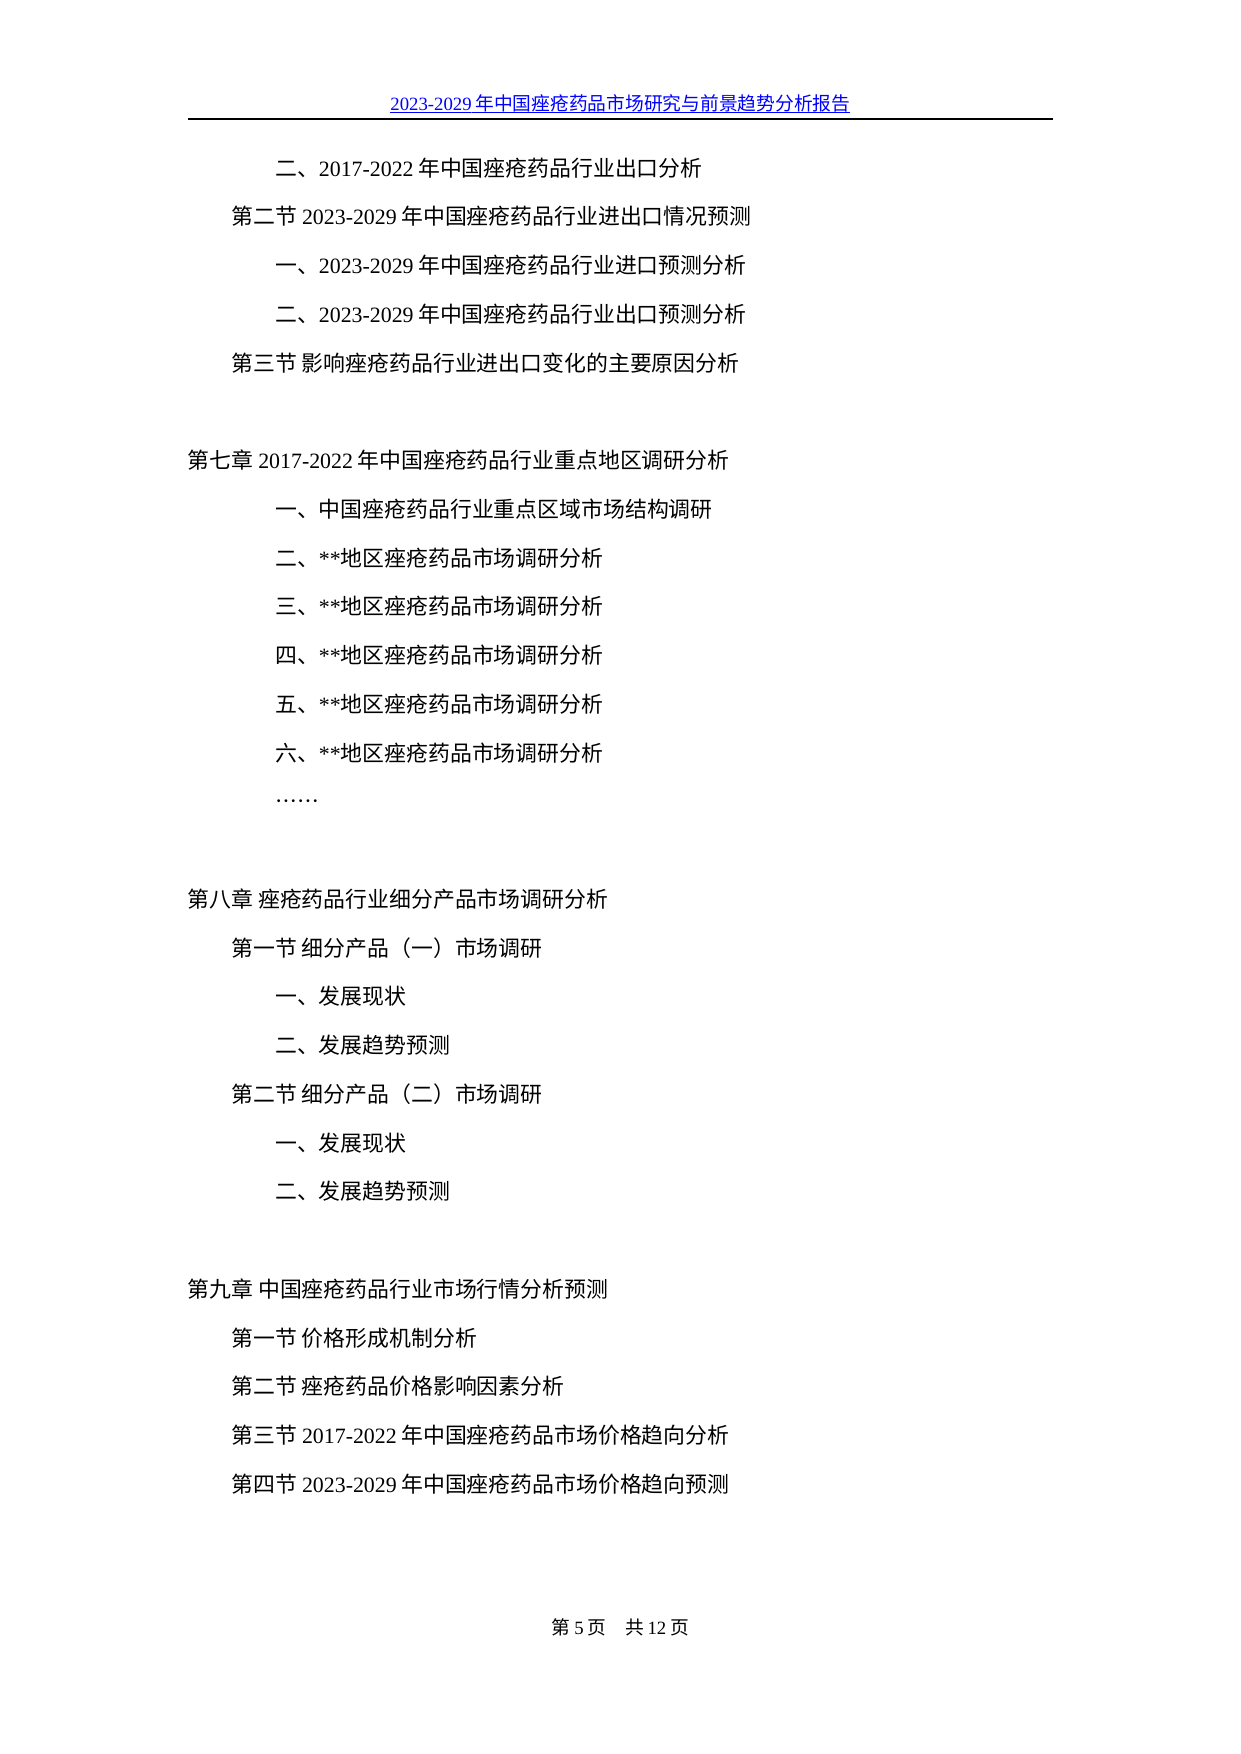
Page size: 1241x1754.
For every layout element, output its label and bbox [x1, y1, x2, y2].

text [187, 150, 1053, 1499]
